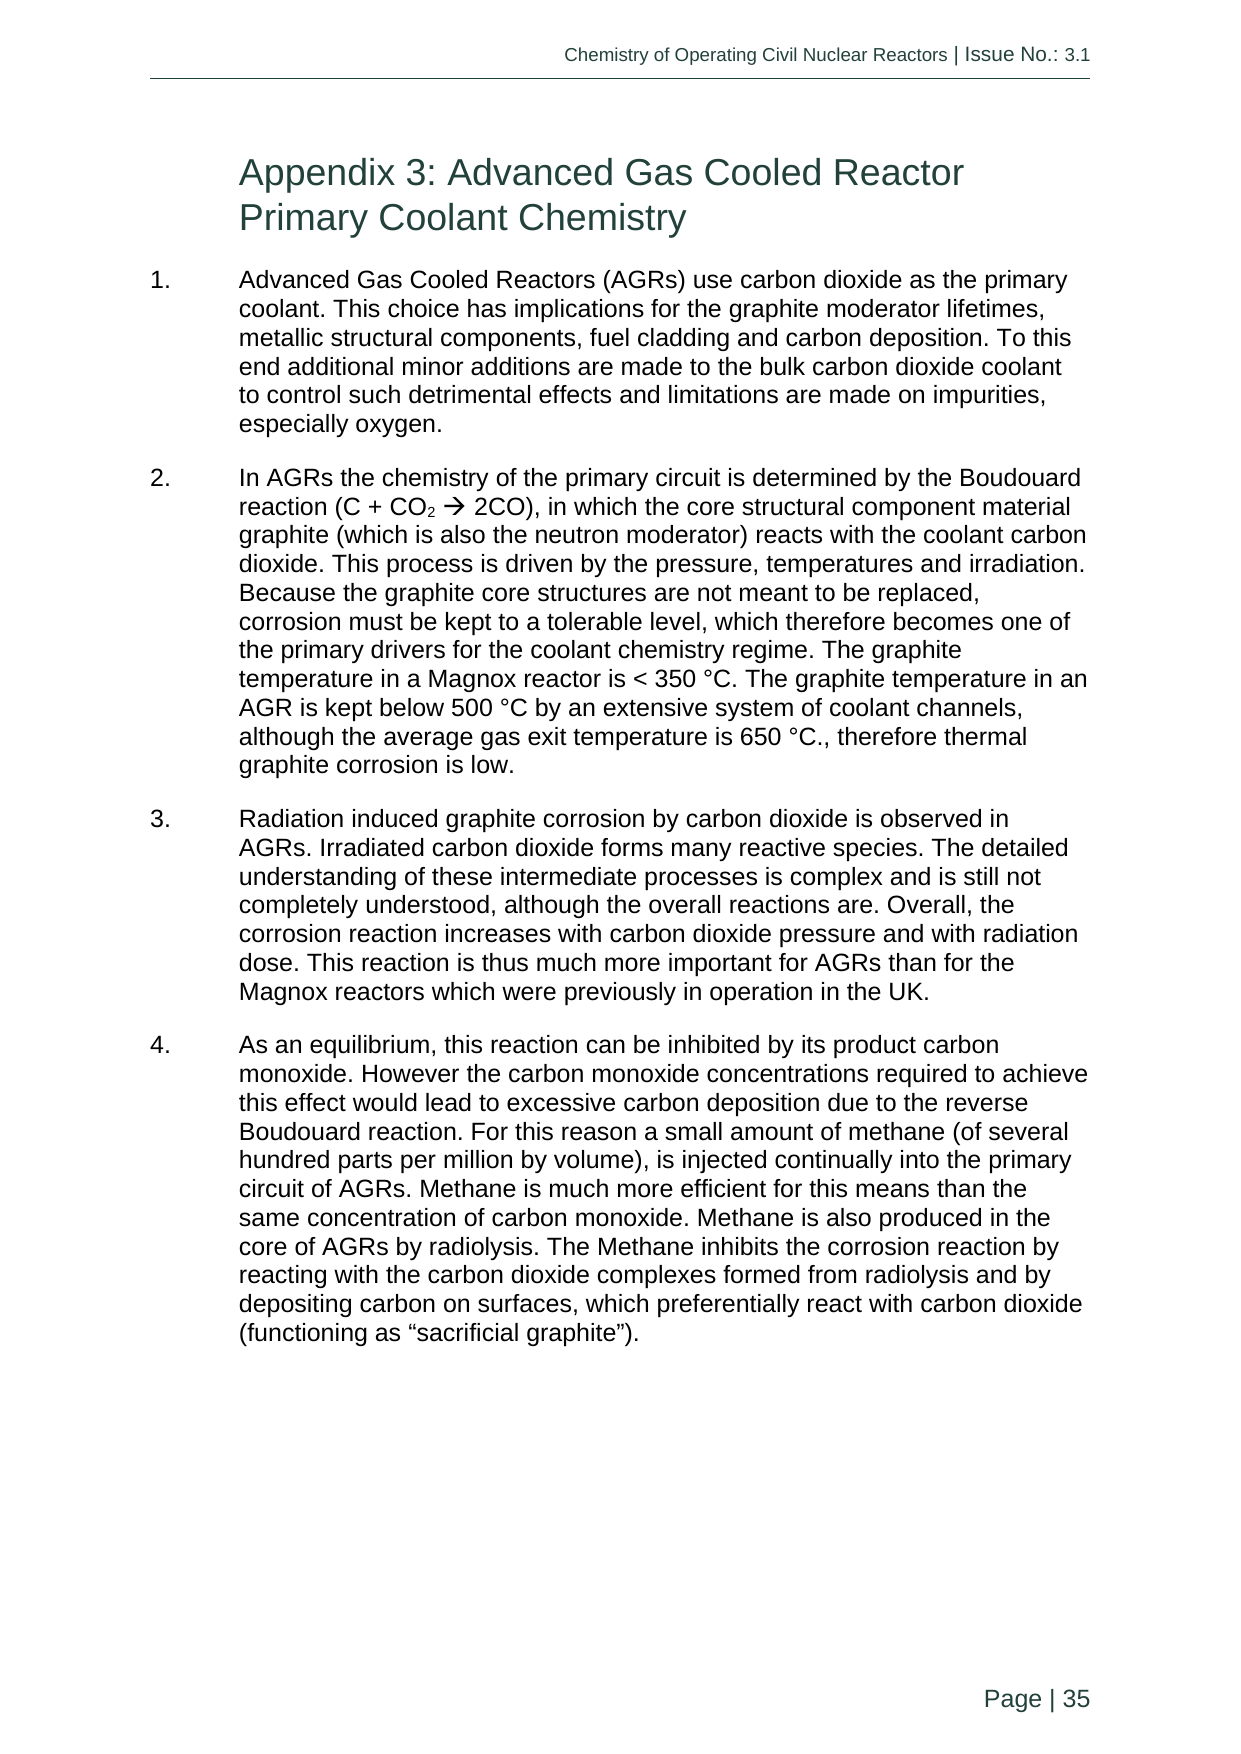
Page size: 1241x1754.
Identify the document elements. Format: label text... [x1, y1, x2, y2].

text Radiation induced graphite corrosion by carbon dioxide is observed in AGRs. Irradiated carbon dioxide forms many reactive species. The detailed understanding of these intermediate processes is complex and is still not completely understood, although the overall reactions are. Overall, the corrosion reaction increases with carbon dioxide pressure and with radiation dose. This reaction is thus much more important for AGRs than for the Magnox reactors which were previously in operation in the UK. [150, 804, 1090, 1006]
text In AGRs the chemistry of the primary circuit is determined by the Boudouard reaction (C + CO2 2CO), in which the core structural component material graphite (which is also the neutron moderator) reacts with the coolant carbon dioxide. This process is driven by the pressure, temperatures and irradiation. Because the graphite core structures are not meant to be replaced, corrosion must be kept to a tolerable level, which therefore becomes one of the primary drivers for the coolant chemistry regime. The graphite temperature in a Magnox reactor is < 350 °C. The graphite temperature in an AGR is kept below 500 °C by an extensive system of coolant channels, although the average gas exit temperature is 650 °C., therefore thermal graphite corrosion is low. [150, 463, 1090, 779]
text As an equilibrium, this reaction can be inhibited by its product carbon monoxide. However the carbon monoxide concentrations required to achieve this effect would lead to excessive carbon deposition due to the reverse Boudouard reaction. For this reason a small amount of methane (of several hundred parts per million by volume), is injected continually into the primary circuit of AGRs. Methane is much more efficient for this means than the same concentration of carbon monoxide. Methane is also produced in the core of AGRs by radiolysis. The Methane inhibits the corrosion reaction by reacting with the carbon dioxide complexes formed from radiolysis and by depositing carbon on surfaces, which preferentially react with carbon dioxide (functioning as “sacrificial graphite”). [150, 1031, 1090, 1347]
subtitle Appendix 3: Advanced Gas Cooled Reactor Primary Coolant Chemistry [239, 150, 1090, 238]
list Advanced Gas Cooled Reactors (AGRs) use carbon dioxide as the primary coolant. This choice has implications for the graphite moderator lifetimes, metallic structural components, fuel cladding and carbon deposition. To this end additional minor additions are made to the bulk carbon dioxide coolant to control such detrimental effects and limitations are made on impurities, especially oxygen. [150, 265, 1090, 438]
